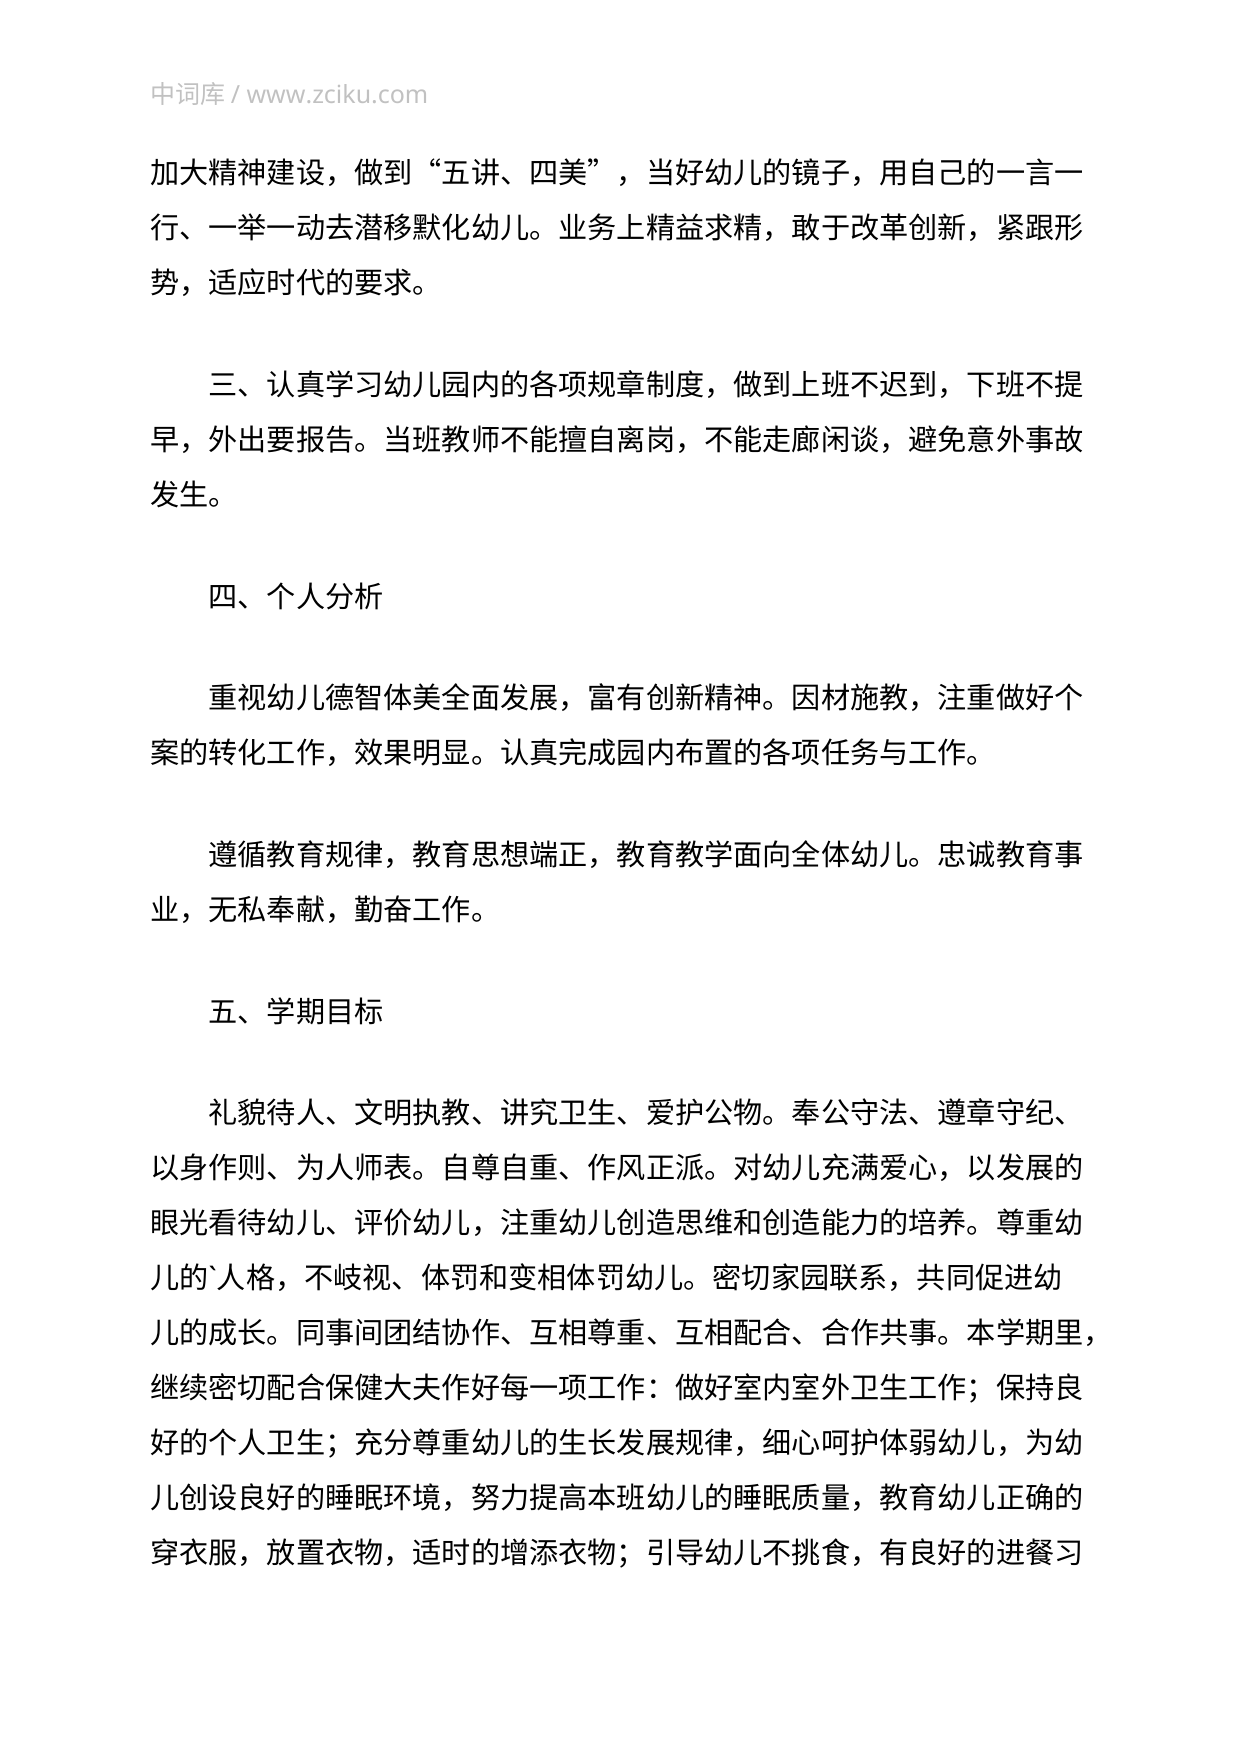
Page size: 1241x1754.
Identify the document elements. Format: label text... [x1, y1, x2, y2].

text 四、个人分析 [150, 573, 1090, 615]
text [150, 1090, 1090, 1572]
text 五、学期目标 [150, 988, 1090, 1031]
text 三、认真学习幼儿园内的各项规章制度，做到上班不迟到，下班不提早，外出要报告。当班教师不能擅自离岗，不能走廊闲谈，避免意外事故发生。 [150, 362, 1090, 514]
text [150, 150, 1090, 302]
text 重视幼儿德智体美全面发展，富有创新精神。因材施教，注重做好个案的转化工作，效果明显。认真完成园内布置的各项任务与工作。 [150, 675, 1090, 772]
text 遵循教育规律，教育思想端正，教育教学面向全体幼儿。忠诚教育事业，无私奉献，勤奋工作。 [150, 832, 1090, 929]
